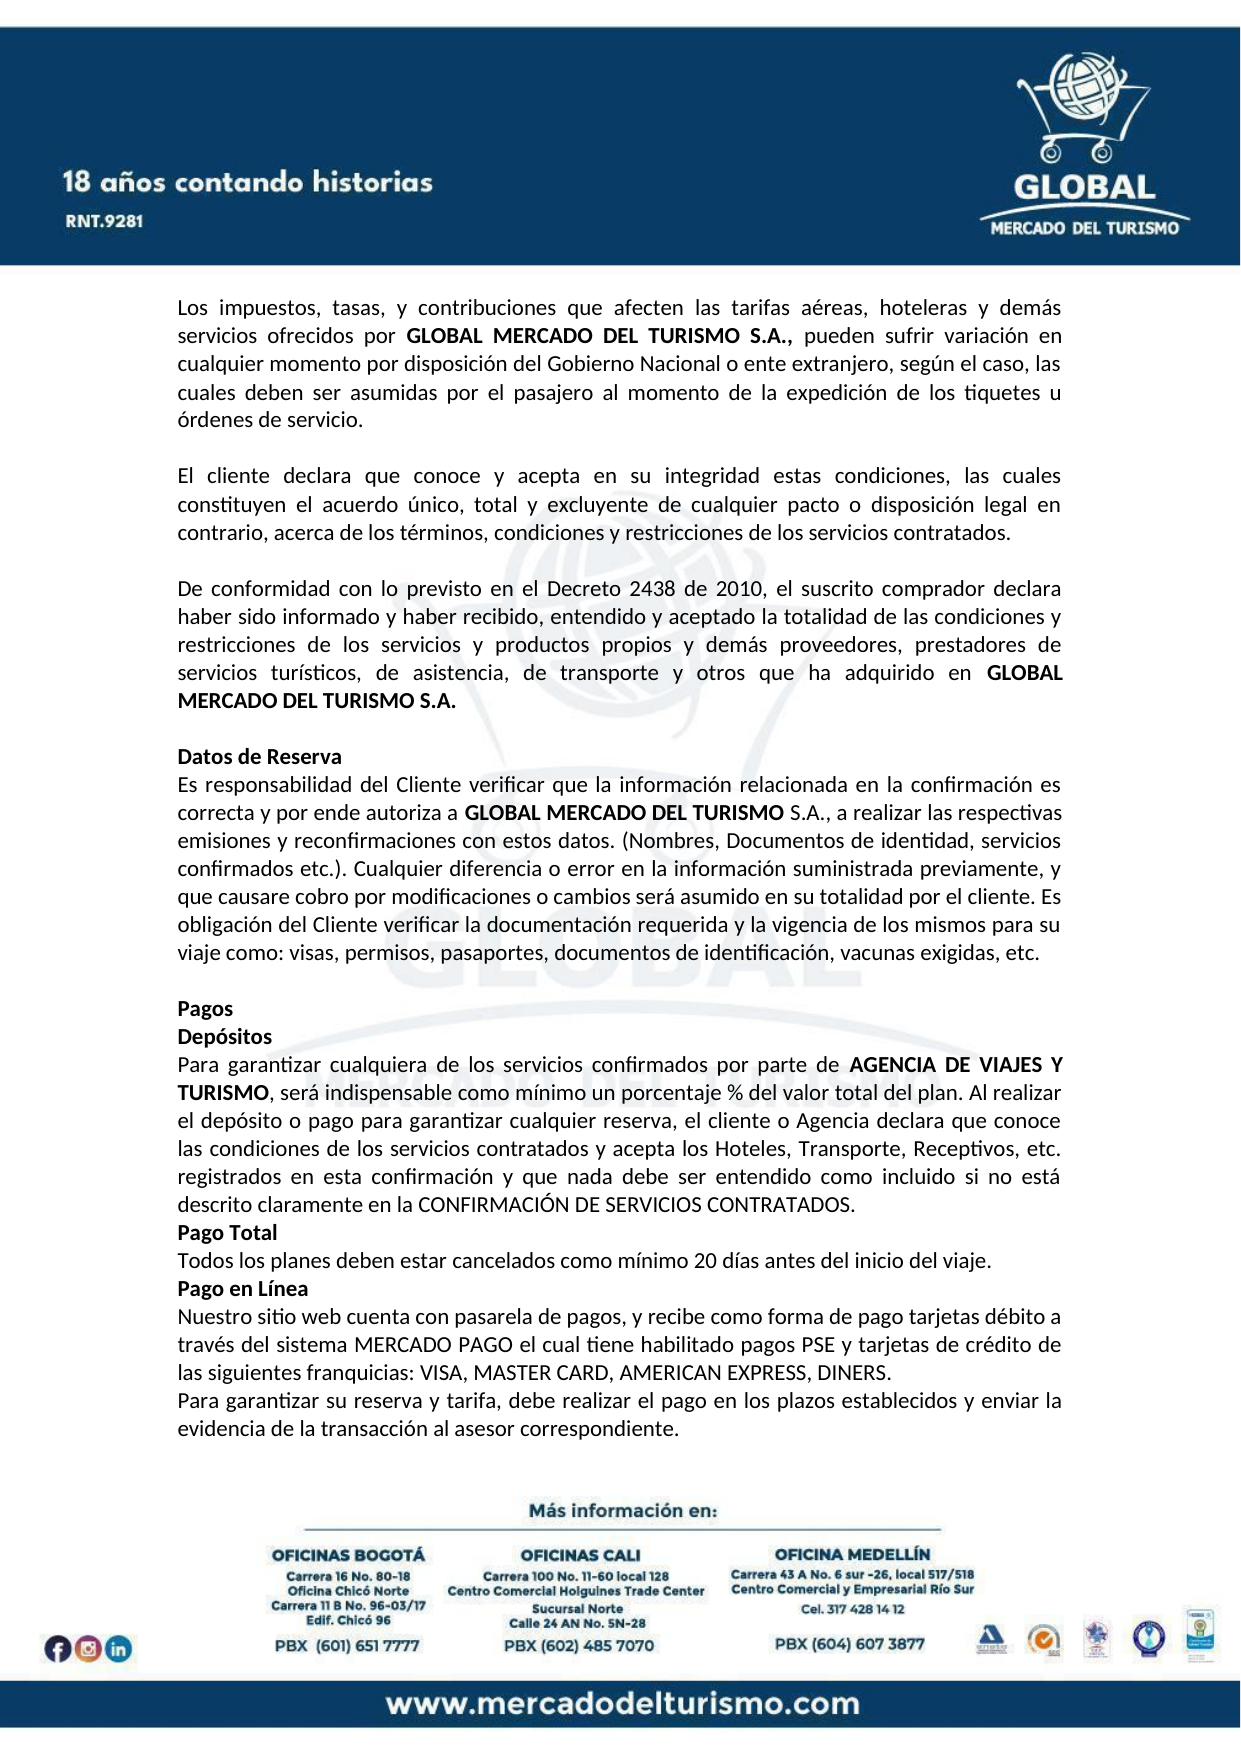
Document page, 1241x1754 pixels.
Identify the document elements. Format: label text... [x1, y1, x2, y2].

text Pago Total [177, 1218, 1063, 1246]
text Para garantizar cualquiera de los servicios confirmados por parte de AGENCIA DE VIAJES Y TURISMO, será indispensable como mínimo un porcentaje % del valor total del plan. Al realizar el depósito o pago para garantizar cualquier reserva, el cliente o Agencia declara que conoce las condiciones de los servicios contratados y acepta los Hoteles, Transporte, Receptivos, etc. registrados en esta confirmación y que nada debe ser entendido como incluido si no está descrito claramente en la CONFIRMACIÓN DE SERVICIOS CONTRATADOS. [177, 1050, 1063, 1218]
text Depósitos [177, 1022, 1063, 1050]
text Los impuestos, tasas, y contribuciones que afecten las tarifas aéreas, hoteleras y demás servicios ofrecidos por GLOBAL MERCADO DEL TURISMO S.A., pueden sufrir variación en cualquier momento por disposición del Gobierno Nacional o ente extranjero, según el caso, las cuales deben ser asumidas por el pasajero al momento de la expedición de los tiquetes u órdenes de servicio. [177, 293, 1063, 434]
text Para garantizar su reserva y tarifa, debe realizar el pago en los plazos establecidos y enviar la evidencia de la transacción al asesor correspondiente. [177, 1386, 1063, 1442]
picture [0, 0, 1241, 1754]
text Todos los planes deben estar cancelados como mínimo 20 días antes del inicio del viaje. [177, 1246, 1063, 1274]
text Nuestro sitio web cuenta con pasarela de pagos, y recibe como forma de pago tarjetas débito a través del sistema MERCADO PAGO el cual tiene habilitado pagos PSE y tarjetas de crédito de las siguientes franquicias: VISA, MASTER CARD, AMERICAN EXPRESS, DINERS. [177, 1302, 1063, 1386]
text Pago en Línea [177, 1274, 1063, 1302]
text Es responsabilidad del Cliente verificar que la información relacionada en la confirmación es correcta y por ende autoriza a GLOBAL MERCADO DEL TURISMO S.A., a realizar las respectivas emisiones y reconfirmaciones con estos datos. (Nombres, Documentos de identidad, servicios confirmados etc.). Cualquier diferencia o error en la información suministrada previamente, y que causare cobro por modificaciones o cambios será asumido en su totalidad por el cliente. Es obligación del Cliente verificar la documentación requerida y la vigencia de los mismos para su viaje como: visas, permisos, pasaportes, documentos de identificación, vacunas exigidas, etc. [177, 770, 1063, 966]
text De conformidad con lo previsto en el Decreto 2438 de 2010, el suscrito comprador declara haber sido informado y haber recibido, entendido y aceptado la totalidad de las condiciones y restricciones de los servicios y productos propios y demás proveedores, prestadores de servicios turísticos, de asistencia, de transporte y otros que ha adquirido en GLOBAL MERCADO DEL TURISMO S.A. [177, 574, 1063, 714]
text Datos de Reserva [177, 742, 1063, 770]
text Pagos [177, 994, 1063, 1022]
text El cliente declara que conoce y acepta en su integridad estas condiciones, las cuales constituyen el acuerdo único, total y excluyente de cualquier pacto o disposición legal en contrario, acerca de los términos, condiciones y restricciones de los servicios contratados. [177, 462, 1063, 546]
